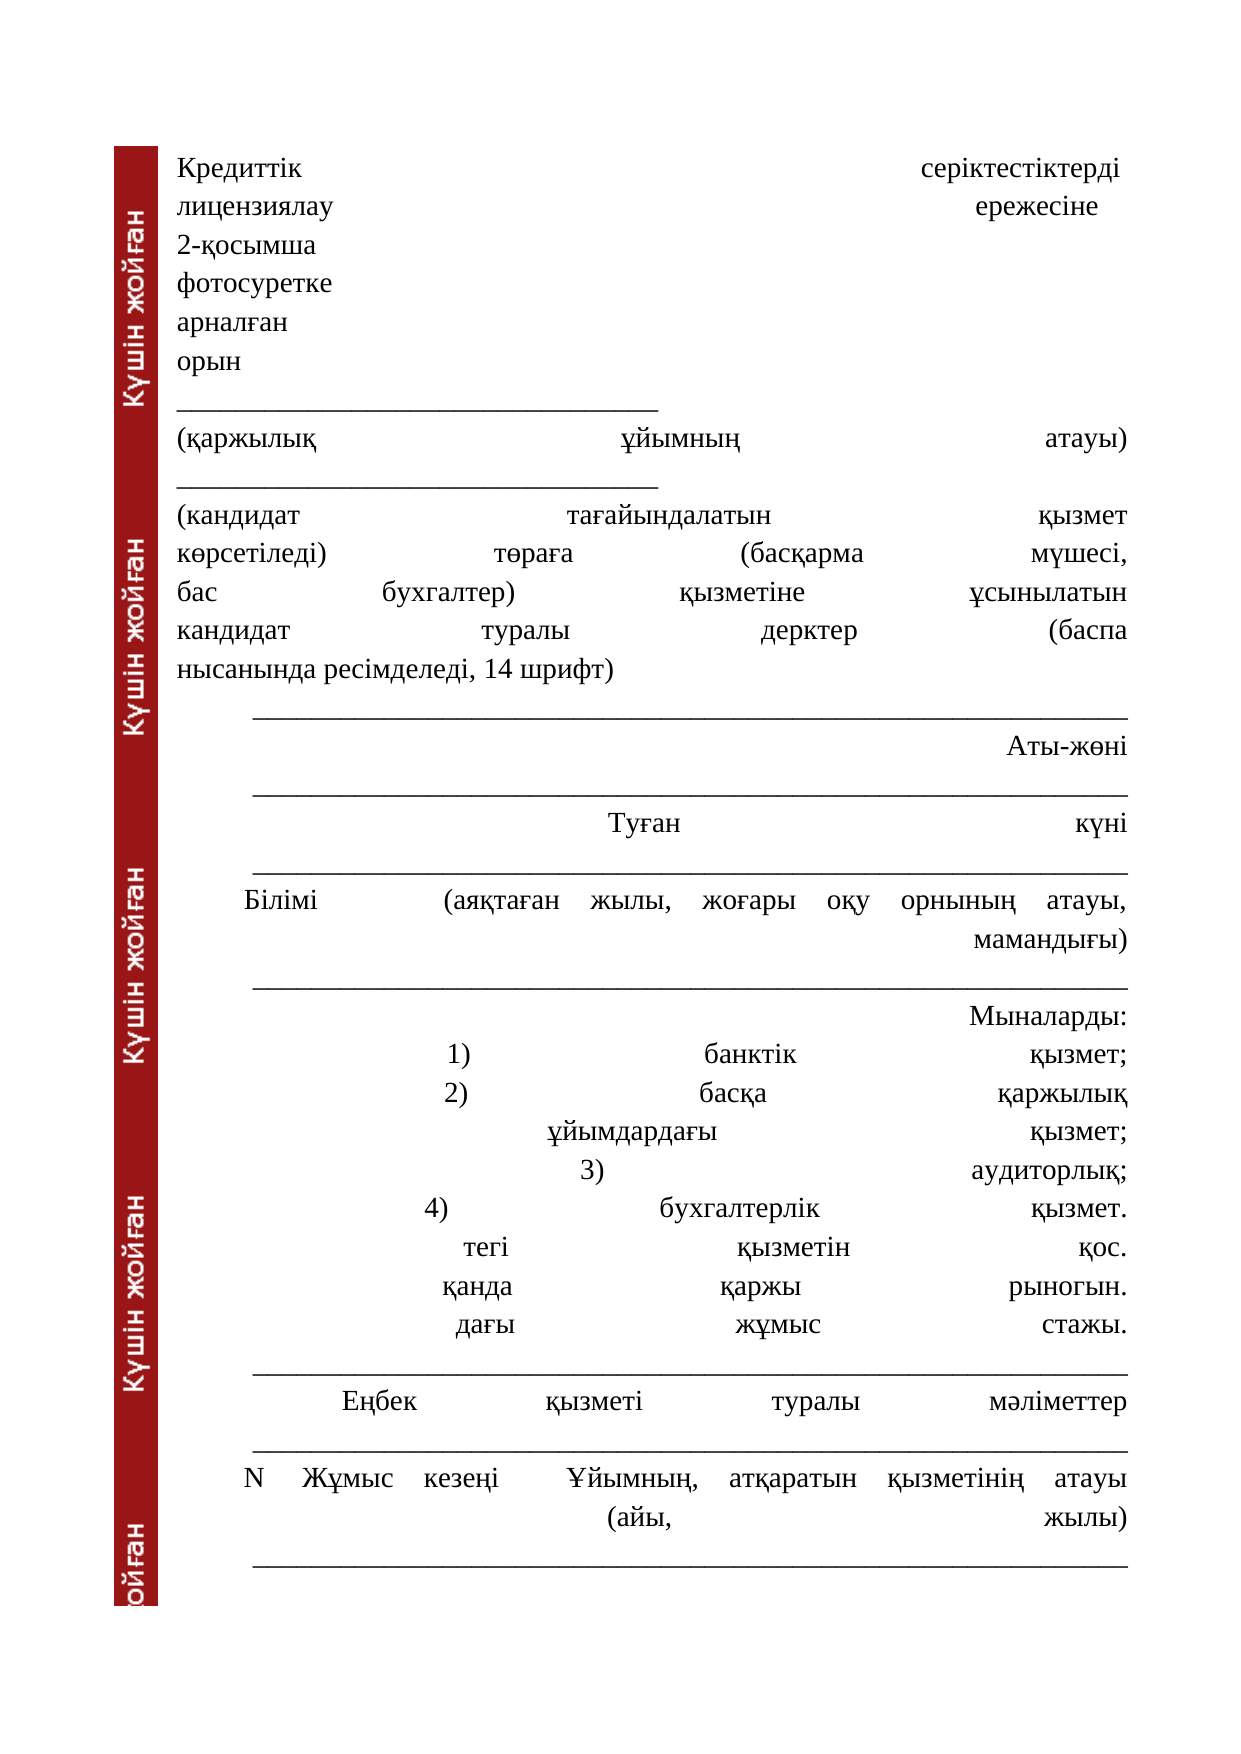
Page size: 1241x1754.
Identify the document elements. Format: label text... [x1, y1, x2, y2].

picture [114, 376, 158, 381]
text Кредиттік серіктестіктерді лицензиялау ережесіне 2-қосымша [112, 150, 1128, 261]
picture [114, 684, 158, 689]
picture [114, 146, 158, 150]
picture [114, 261, 158, 266]
text _________________________________ (қаржылық ұйымның атауы) _________________________________ (кандидат тағайындалатын қызмет көрсетіледі) төраға (басқарма мүшесі, бас бухгалтер) қызметіне ұсынылатын кандидат туралы дерктер (баспа нысанында ресімделеді, 14 шрифт) [112, 381, 1128, 684]
text фотосуретке арналған орын [112, 266, 1128, 376]
picture [114, 1571, 158, 1606]
